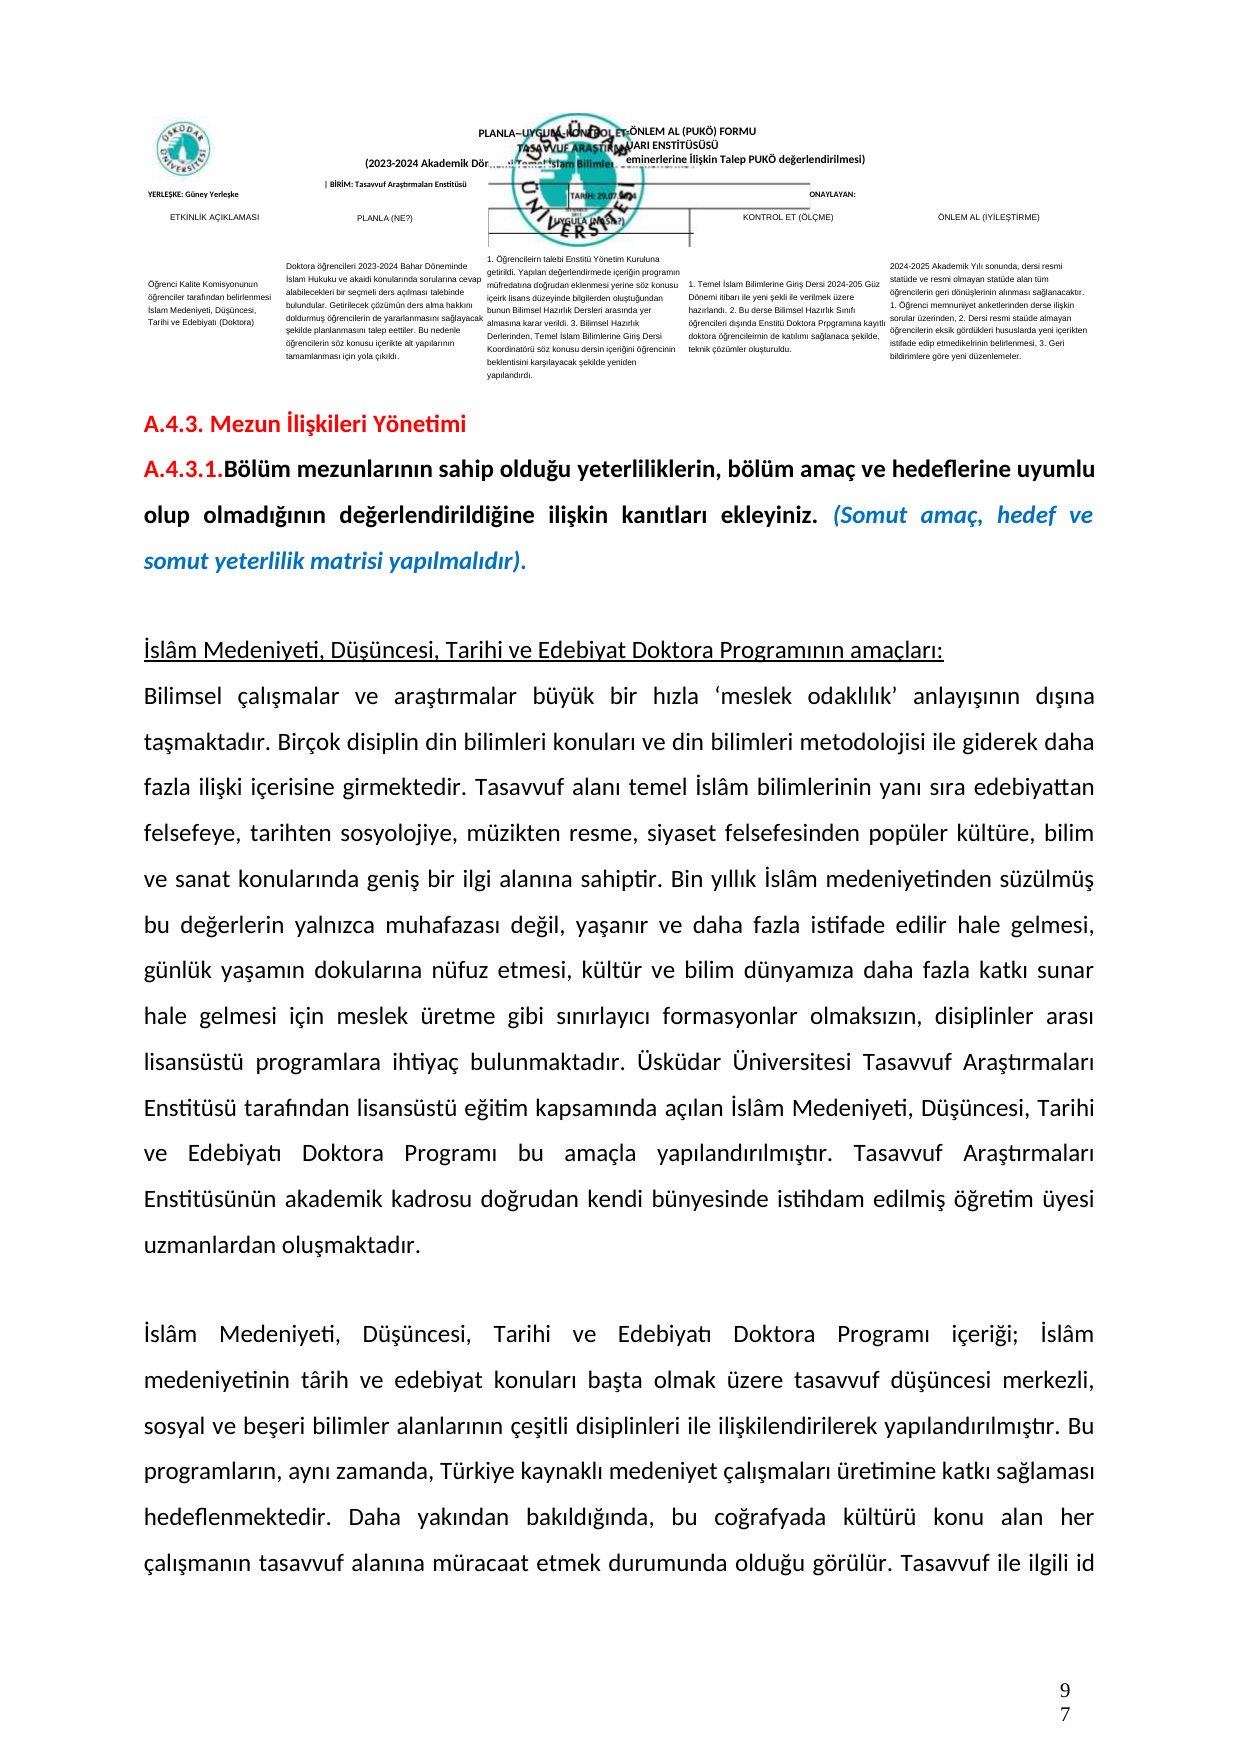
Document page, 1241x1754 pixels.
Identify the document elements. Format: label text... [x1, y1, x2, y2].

text A.4.3. Mezun İlişkileri Yönetimi [143, 408, 1096, 439]
picture [151, 116, 216, 181]
text İslâm Medeniyeti, Düşüncesi, Tarihi ve Edebiyat Doktora Programının amaçları: [143, 634, 1096, 665]
picture [488, 113, 811, 247]
text Bilimsel çalışmalar ve araştırmalar büyük bir hızla ‘meslek odaklılık’ anlayışının dışına taşmaktadır. Birçok disiplin din bilimleri konuları ve din bilimleri metodolojisi ile giderek daha fazla ilişki içerisine girmektedir. Tasavvuf alanı temel İslâm bilimlerinin yanı sıra edebiyattan felsefeye, tarihten sosyolojiye, müzikten resme, siyaset felsefesinden popüler kültüre, bilim ve sanat konularında geniş bir ilgi alanına sahiptir. Bin yıllık İslâm medeniyetinden süzülmüş bu değerlerin yalnızca muhafazası değil, yaşanır ve daha fazla istifade edilir hale gelmesi, günlük yaşamın dokularına nüfuz etmesi, kültür ve bilim dünyamıza daha fazla katkı sunar hale gelmesi için meslek üretme gibi sınırlayıcı formasyonlar olmaksızın, disiplinler arası lisansüstü programlara ihtiyaç bulunmaktadır. Üsküdar Üniversitesi Tasavvuf Araştırmaları Enstitüsü tarafından lisansüstü eğitim kapsamında açılan İslâm Medeniyeti, Düşüncesi, Tarihi ve Edebiyatı Doktora Programı bu amaçla yapılandırılmıştır. Tasavvuf Araştırmaları Enstitüsünün akademik kadrosu doğrudan kendi bünyesinde istihdam edilmiş öğretim üyesi uzmanlardan oluşmaktadır. [143, 680, 1096, 1259]
text A.4.3.1.Bölüm mezunlarının sahip olduğu yeterliliklerin, bölüm amaç ve hedeflerine uyumlu olup olmadığının değerlendirildiğine ilişkin kanıtları ekleyiniz. (Somut amaç, hedef ve somut yeterlilik matrisi yapılmalıdır). [143, 453, 1096, 575]
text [143, 1318, 1096, 1577]
